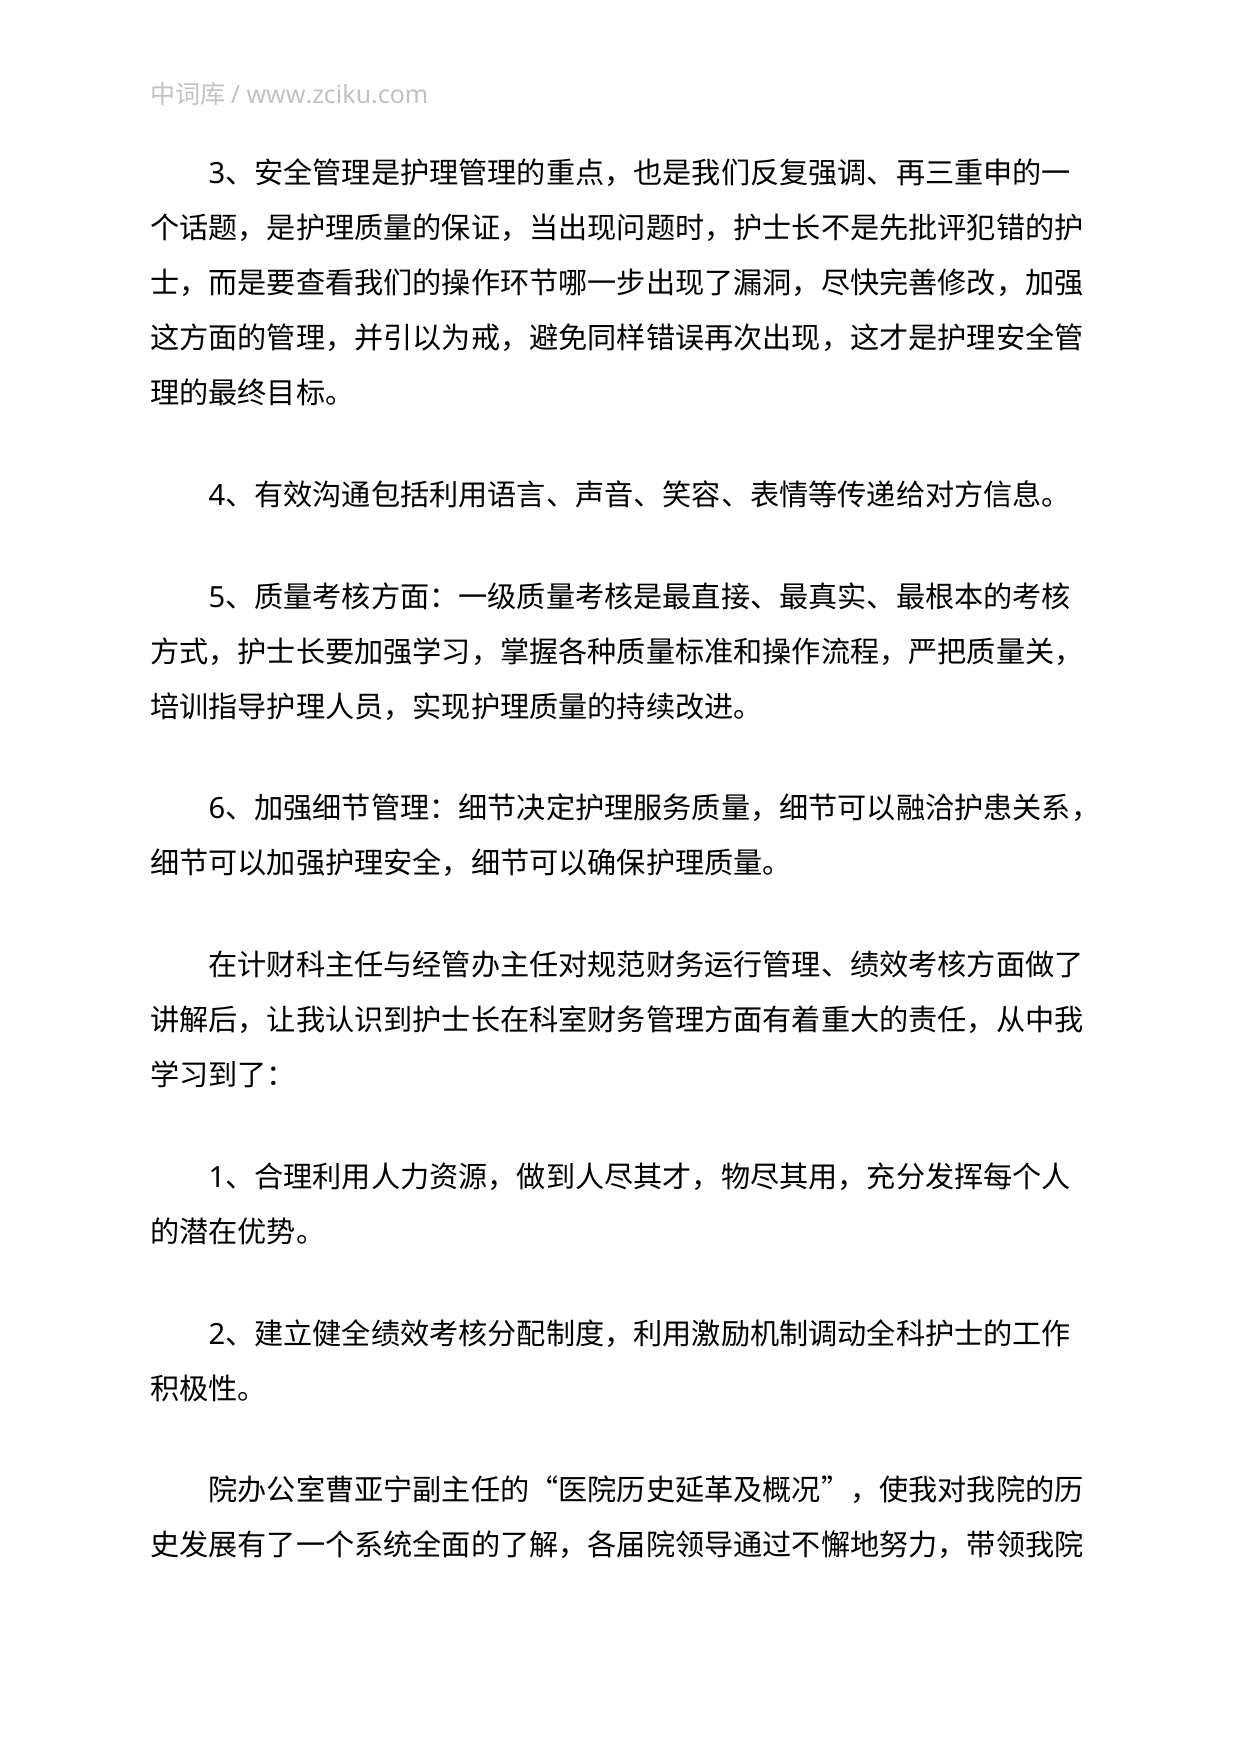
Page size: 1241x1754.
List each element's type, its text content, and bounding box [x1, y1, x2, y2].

text 3、安全管理是护理管理的重点，也是我们反复强调、再三重申的一个话题，是护理质量的保证，当出现问题时，护士长不是先批评犯错的护士，而是要查看我们的操作环节哪一步出现了漏洞，尽快完善修改，加强这方面的管理，并引以为戒，避免同样错误再次出现，这才是护理安全管理的最终目标。 [150, 150, 1090, 412]
text 2、建立健全绩效考核分配制度，利用激励机制调动全科护士的工作积极性。 [150, 1310, 1090, 1407]
text 4、有效沟通包括利用语言、声音、笑容、表情等传递给对方信息。 [150, 471, 1090, 514]
text 6、加强细节管理：细节决定护理服务质量，细节可以融洽护患关系，细节可以加强护理安全，细节可以确保护理质量。 [150, 785, 1090, 882]
text 在计财科主任与经管办主任对规范财务运行管理、绩效考核方面做了讲解后，让我认识到护士长在科室财务管理方面有着重大的责任，从中我学习到了： [150, 942, 1090, 1094]
text 1、合理利用人力资源，做到人尽其才，物尽其用，充分发挥每个人的潜在优势。 [150, 1153, 1090, 1251]
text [150, 1467, 1090, 1564]
text 5、质量考核方面：一级质量考核是最直接、最真实、最根本的考核方式，护士长要加强学习，掌握各种质量标准和操作流程，严把质量关，培训指导护理人员，实现护理质量的持续改进。 [150, 573, 1090, 726]
